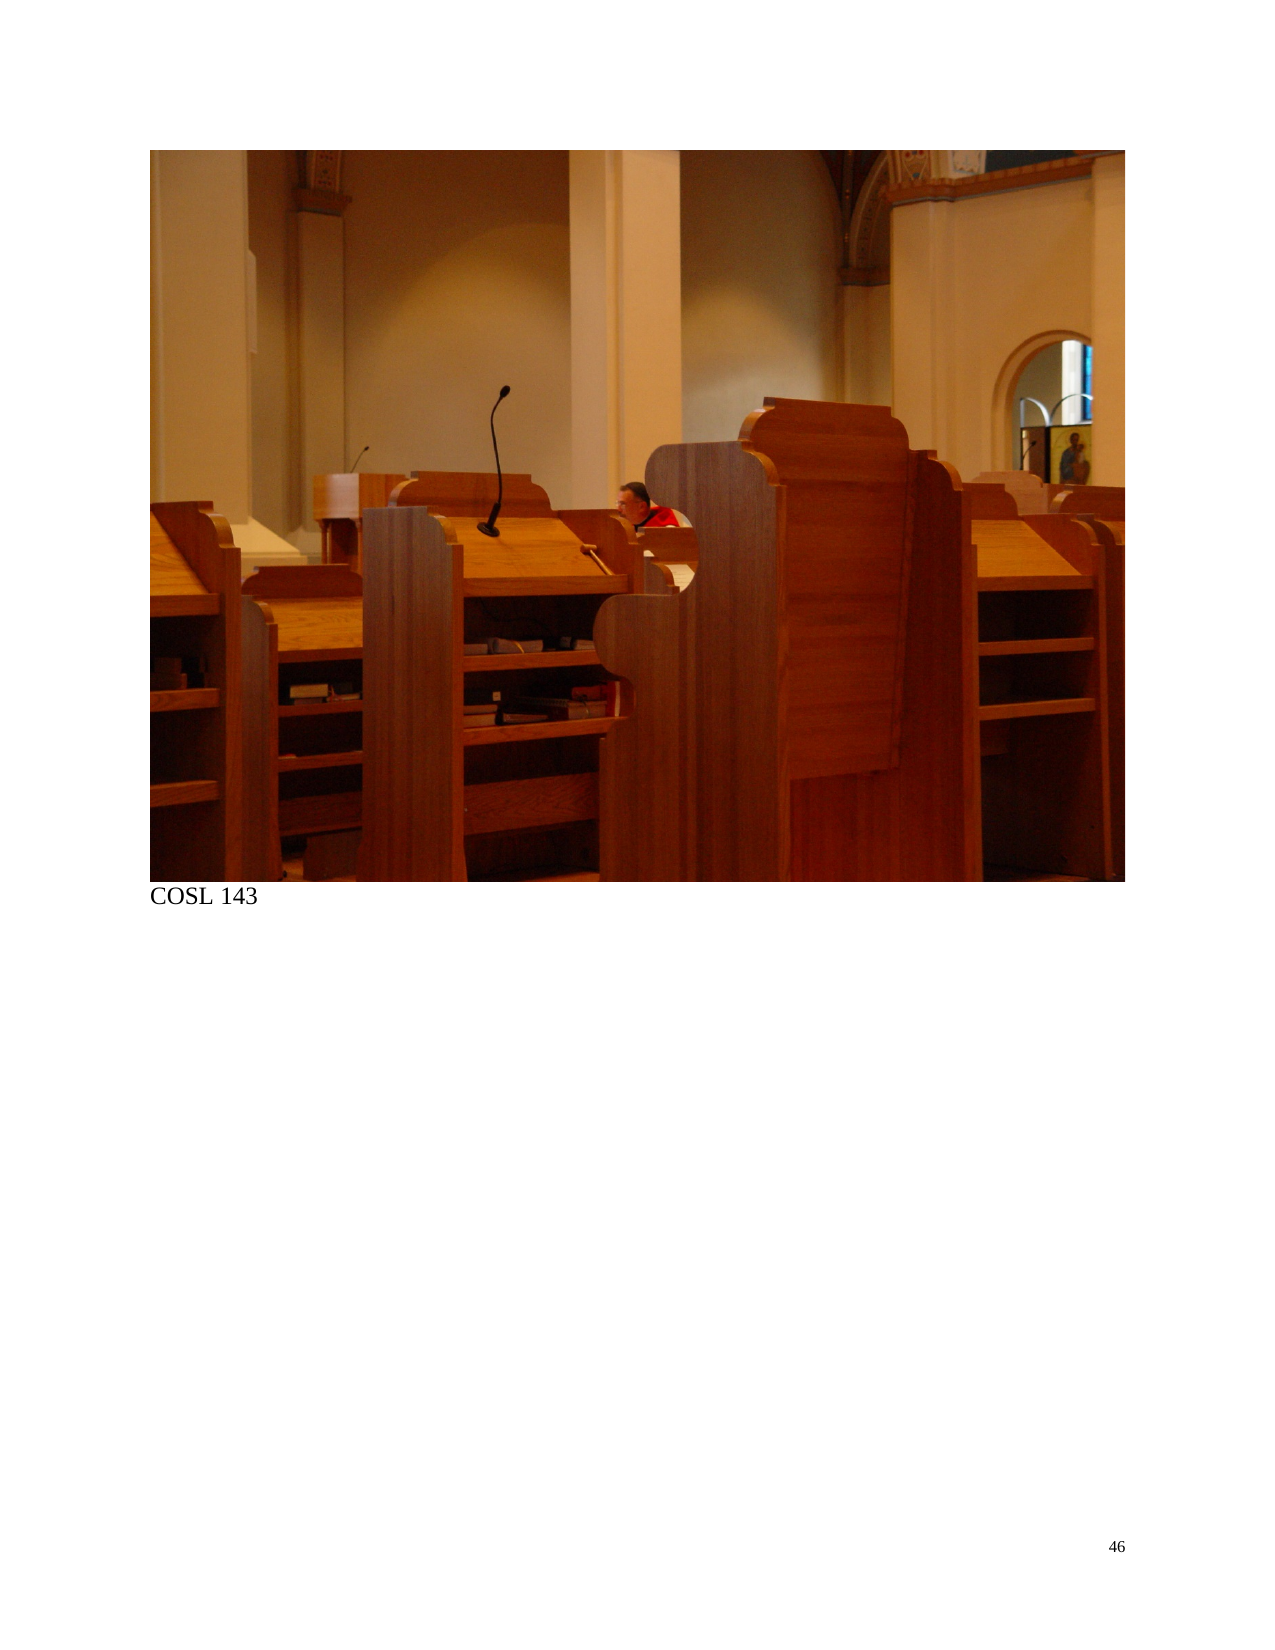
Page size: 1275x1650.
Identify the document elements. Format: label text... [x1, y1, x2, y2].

picture [150, 150, 1125, 882]
text COSL 143 [150, 882, 1125, 910]
